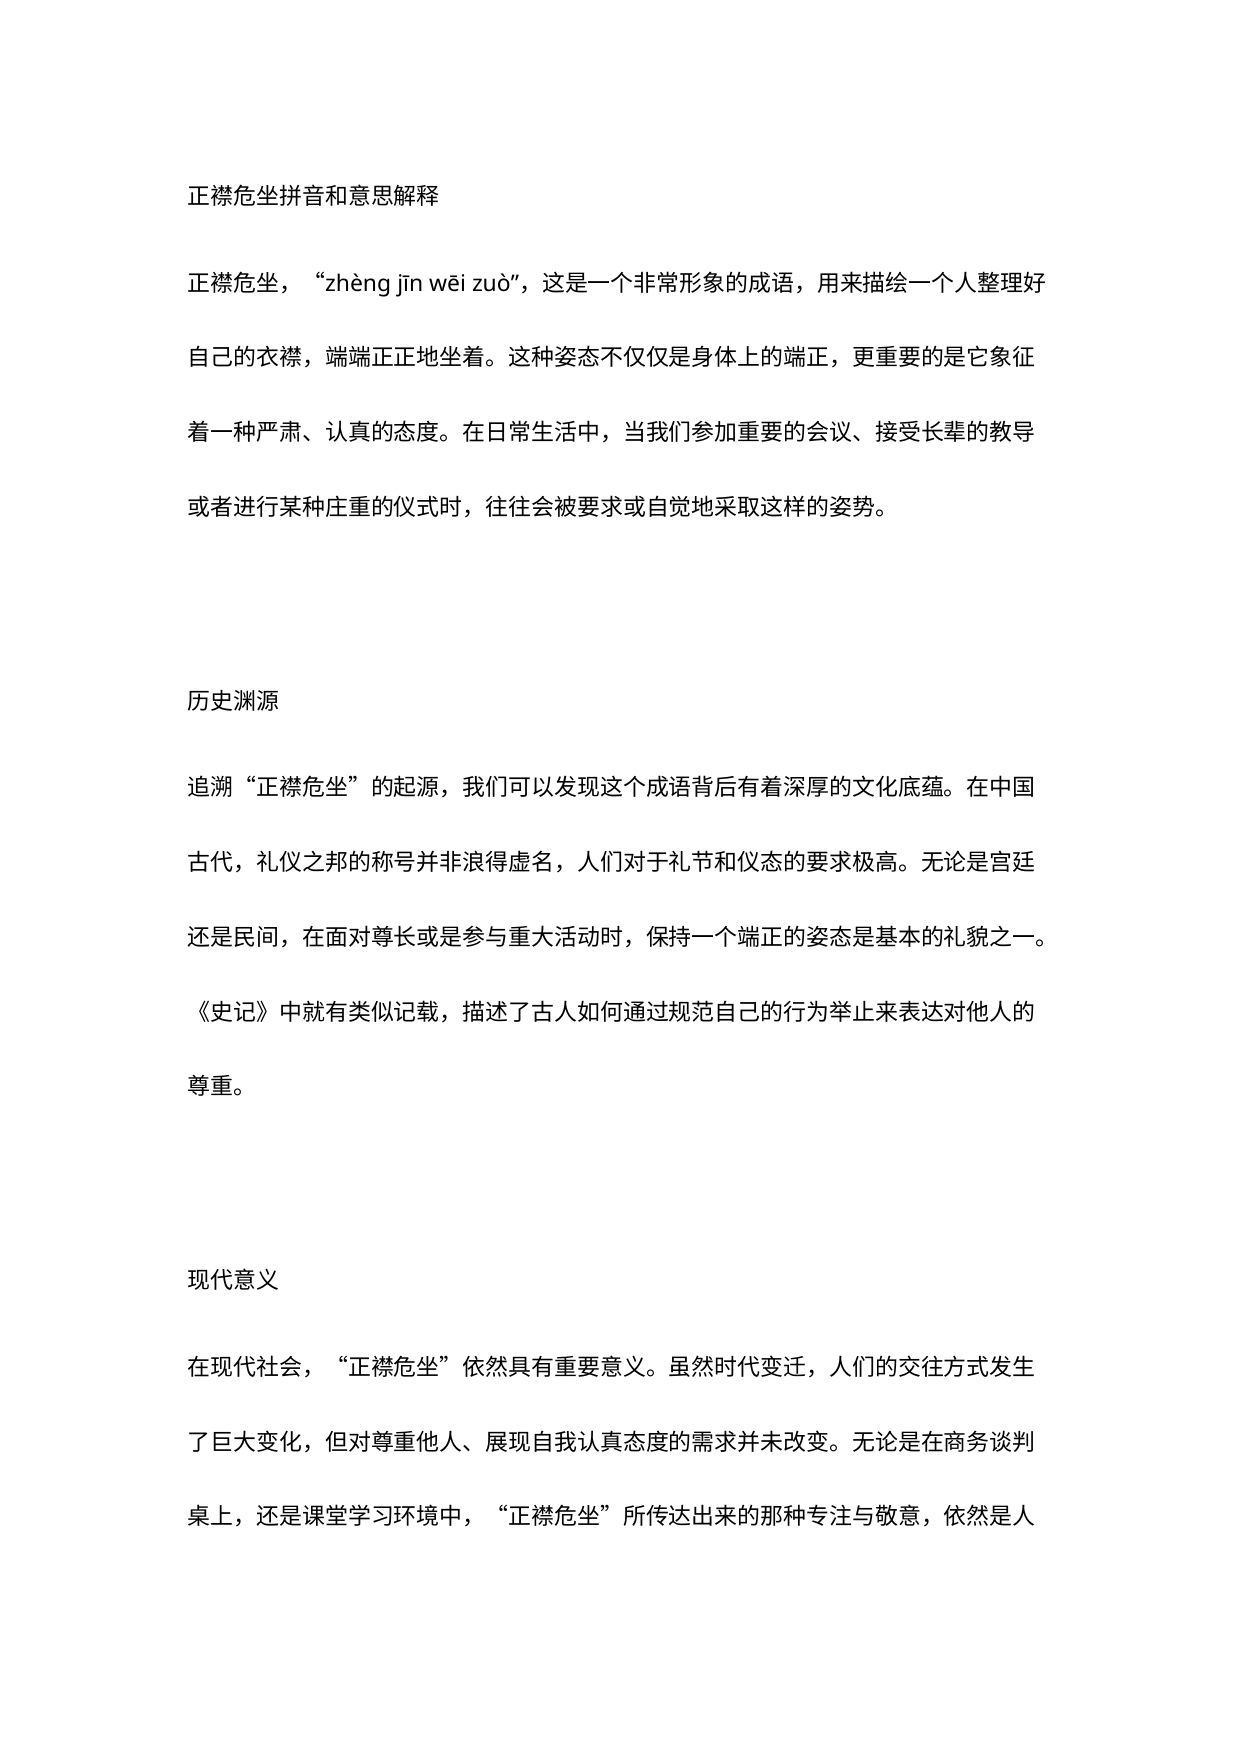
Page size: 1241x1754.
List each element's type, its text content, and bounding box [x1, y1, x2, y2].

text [187, 1333, 1053, 1547]
text 追溯“正襟危坐”的起源，我们可以发现这个成语背后有着深厚的文化底蕴。在中国古代，礼仪之邦的称号并非浪得虚名，人们对于礼节和仪态的要求极高。无论是宫廷还是民间，在面对尊长或是参与重大活动时，保持一个端正的姿态是基本的礼貌之一。《史记》中就有类似记载，描述了古人如何通过规范自己的行为举止来表达对他人的尊重。 [187, 753, 1053, 1117]
text 正襟危坐拼音和意思解释 [187, 162, 1053, 227]
text 历史渊源 [187, 667, 1053, 732]
text 正襟危坐，“zhèng jīn wēi zuò”，这是一个非常形象的成语，用来描绘一个人整理好自己的衣襟，端端正正地坐着。这种姿态不仅仅是身体上的端正，更重要的是它象征着一种严肃、认真的态度。在日常生活中，当我们参加重要的会议、接受长辈的教导或者进行某种庄重的仪式时，往往会被要求或自觉地采取这样的姿势。 [187, 248, 1053, 538]
text 现代意义 [187, 1246, 1053, 1311]
